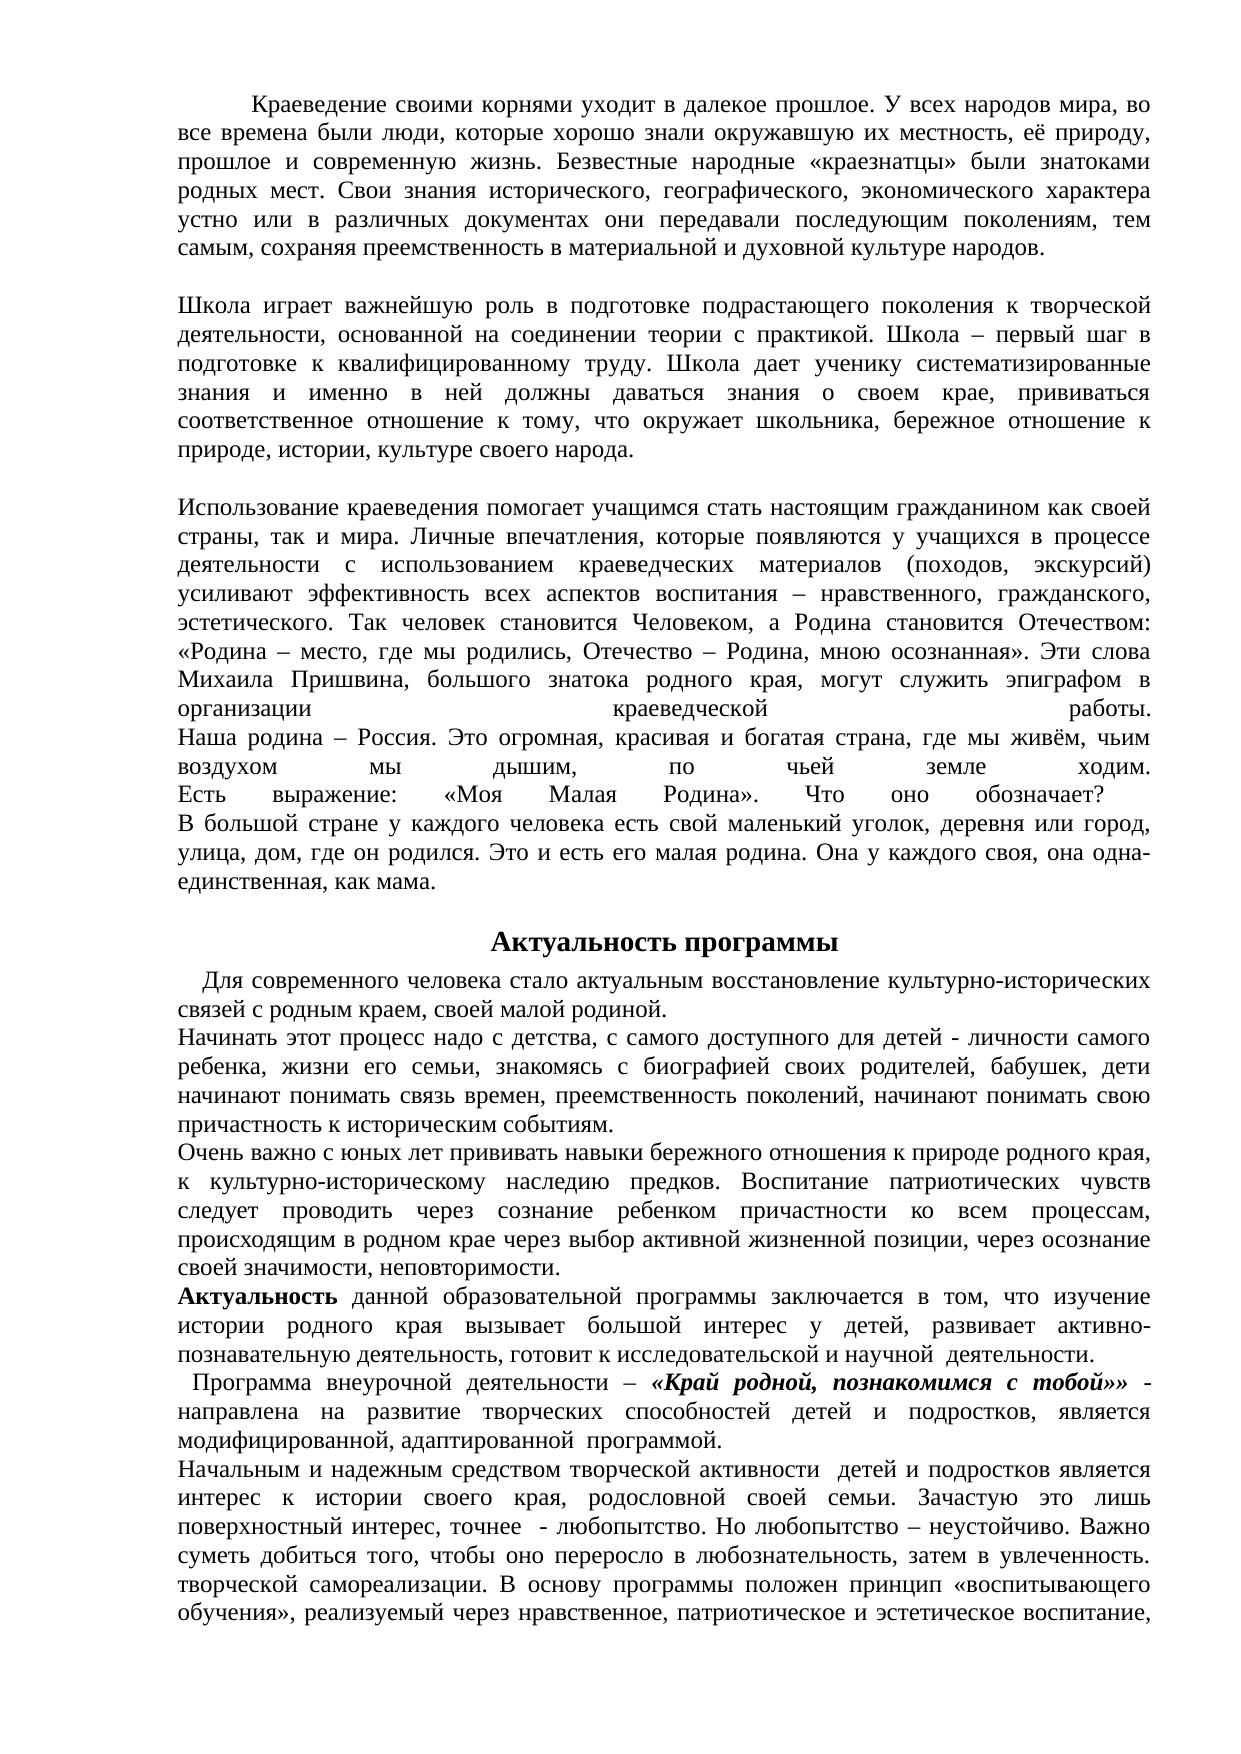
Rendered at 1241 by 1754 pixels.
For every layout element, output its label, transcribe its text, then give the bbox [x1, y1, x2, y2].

text Использование краеведения помогает учащимся стать настоящим гражданином как своей страны, так и мира. Личные впечатления, которые появляются у учащихся в процессе деятельности с использованием краеведческих материалов (походов, экскурсий) усиливают эффективность всех аспектов воспитания – нравственного, гражданского, эстетического. Так человек становится Человеком, а Родина становится Отечеством: «Родина – место, где мы родились, Отечество – Родина, мною осознанная». Эти слова Михаила Пришвина, большого знатока родного края, могут служить эпиграфом в организации краеведческой работы. Наша родина – Россия. Это огромная, красивая и богатая страна, где мы живём, чьим воздухом мы дышим, по чьей земле ходим. Есть выражение: «Моя Малая Родина». Что оно обозначает? В большой стране у каждого человека есть свой маленький уголок, деревня или город, улица, дом, где он родился. Это и есть его малая родина. Она у каждого своя, она одна-единственная, как мама. [177, 492, 1152, 894]
text Школа играет важнейшую роль в подготовке подрастающего поколения к творческой деятельности, основанной на соединении теории с практикой. Школа – первый шаг в подготовке к квалифицированному труду. Школа дает ученику систематизированные знания и именно в ней должны даваться знания о своем крае, прививаться соответственное отношение к тому, что окружает школьника, бережное отношение к природе, истории, культуре своего народа. [177, 290, 1152, 463]
text Краеведение своими корнями уходит в далекое прошлое. У всех народов мира, во все времена были люди, которые хорошо знали окружавшую их местность, её природу, прошлое и современную жизнь. Безвестные народные «краезнатцы» были знатоками родных мест. Свои знания исторического, географического, экономического характера устно или в различных документах они передавали последующим поколениям, тем самым, сохраняя преемственность в материальной и духовной культуре народов. [177, 89, 1152, 261]
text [177, 1454, 1152, 1626]
text Программа внеурочной деятельности – «Край родной, познакомимся с тобой»» - направлена на развитие творческих способностей детей и подростков, является модифицированной, адаптированной программой. [177, 1367, 1152, 1454]
text Для современного человека стало актуальным восстановление культурно-исторических связей с родным краем, своей малой родиной. [177, 965, 1152, 1022]
text Актуальность программы [177, 924, 1152, 957]
text Актуальность данной образовательной программы заключается в том, что изучение истории родного края вызывает большой интерес у детей, развивает активно- познавательную деятельность, готовит к исследовательской и научной деятельности. [177, 1281, 1152, 1367]
text Очень важно с юных лет прививать навыки бережного отношения к природе родного края, к культурно-историческому наследию предков. Воспитание патриотических чувств следует проводить через сознание ребенком причастности ко всем процессам, происходящим в родном крае через выбор активной жизненной позиции, через осознание своей значимости, неповторимости. [177, 1137, 1152, 1281]
text Начинать этот процесс надо с детства, с самого доступного для детей - личности самого ребенка, жизни его семьи, знакомясь с биографией своих родителей, бабушек, дети начинают понимать связь времен, преемственность поколений, начинают понимать свою причастность к историческим событиям. [177, 1022, 1152, 1137]
